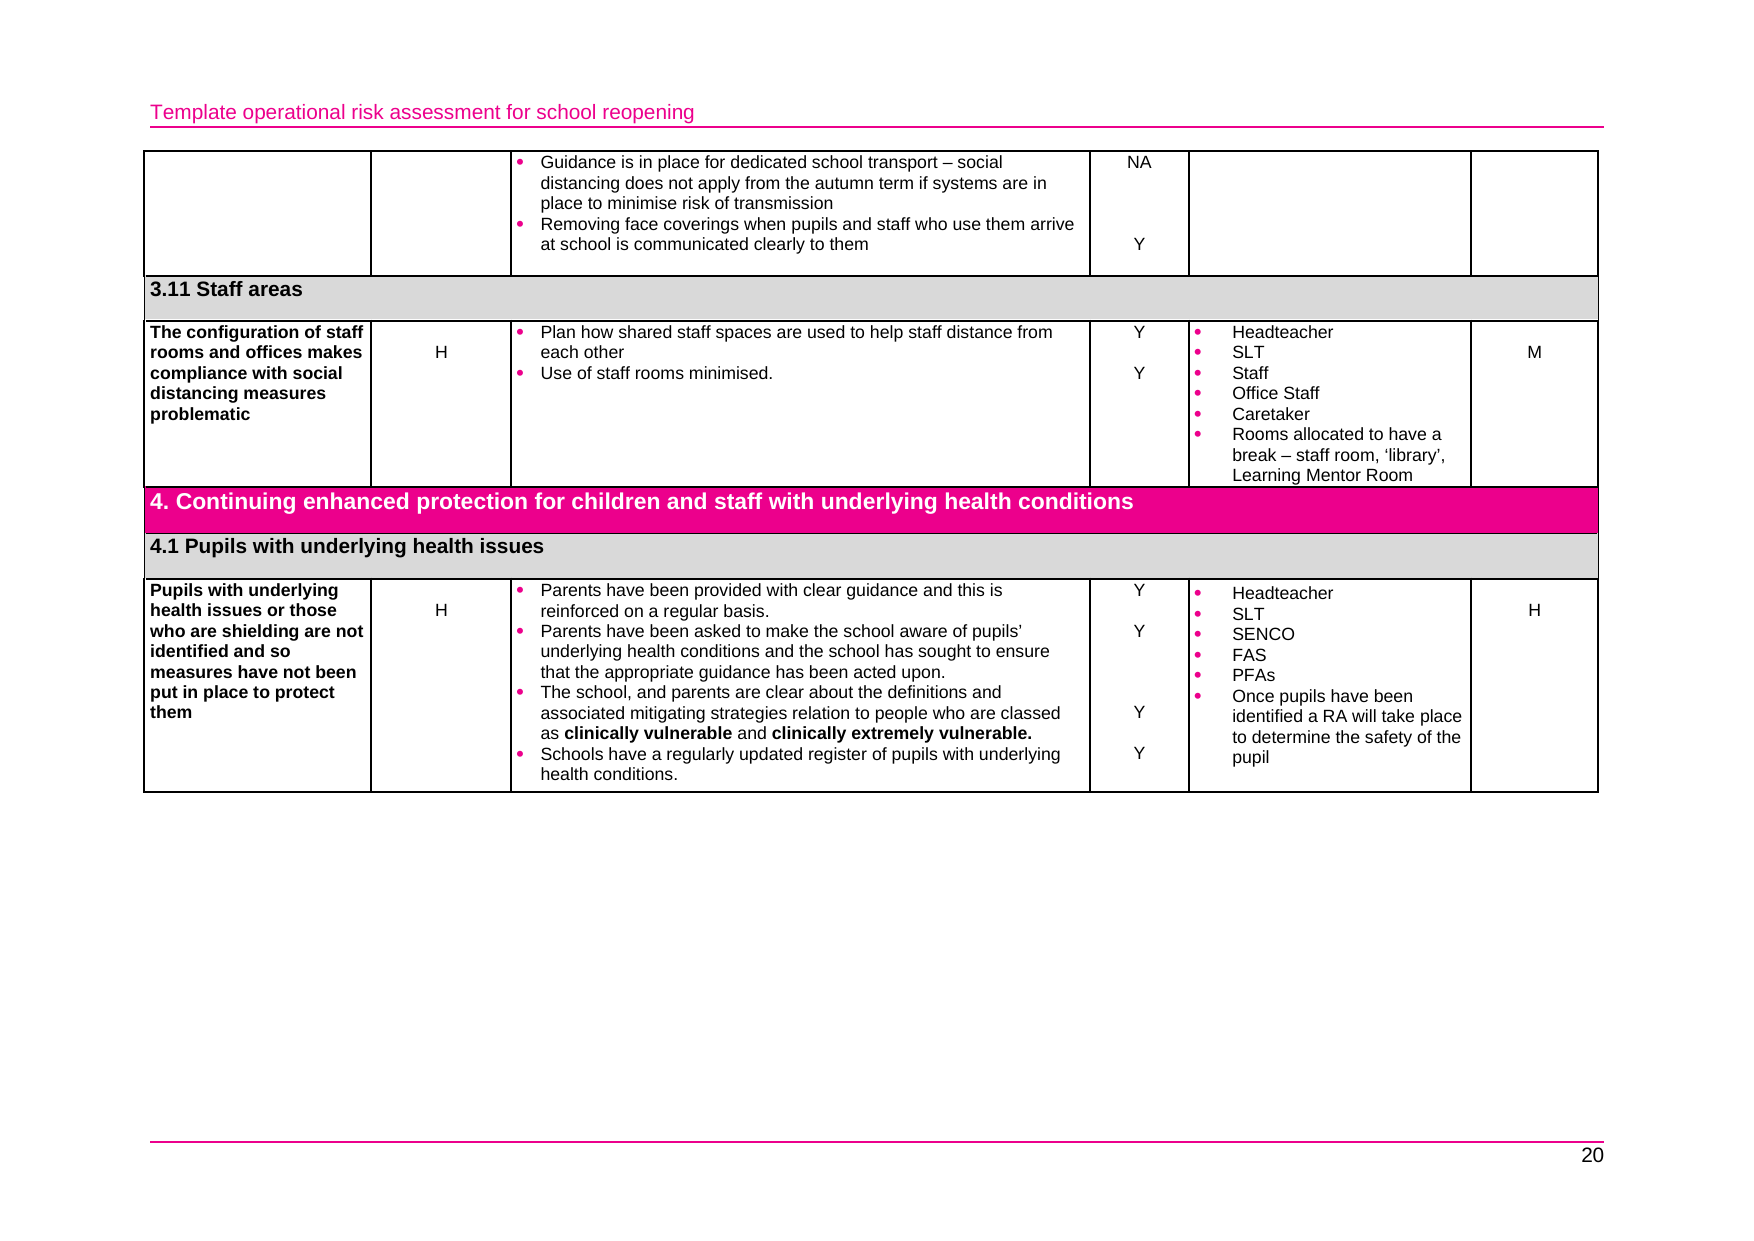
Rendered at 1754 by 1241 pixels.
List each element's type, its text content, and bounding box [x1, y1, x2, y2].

table_cell 4. Continuing enhanced protection for children and staff with underlying health conditions [145, 487, 1598, 533]
table_cell 4.1 Pupils with underlying health issues [145, 533, 1598, 578]
table_cell Headteacher SLT SENCO FAS PFAs Once pupils have been identified a RA will take place to determine the safety of the pupil [1190, 580, 1470, 791]
table_cell H [372, 322, 510, 486]
table_cell Y Y Y Y [1091, 580, 1188, 791]
table_cell 3.11 Staff areas [145, 276, 1598, 319]
table_cell M [1472, 322, 1597, 486]
table_cell Y Y [1091, 322, 1188, 486]
table_cell H [1472, 580, 1597, 791]
table_cell M [1472, 152, 1597, 274]
table_cell Y Y Y Y NA Y [1091, 152, 1188, 274]
table_cell Pupils with underlying health issues or those who are shielding are not identified and so measures have not been put in place to protect them [145, 579, 370, 791]
table_cell H [372, 580, 510, 791]
table_cell Headteacher SLT Staff Office Staff Caretaker Rooms allocated to have a break – staff room, ‘library’, Learning Mentor Room [1190, 322, 1470, 486]
table_cell The configuration of staff rooms and offices makes compliance with social distancing measures problematic [145, 321, 370, 486]
table_cell Parents have been provided with clear guidance and this is reinforced on a regular basis. Parents have been asked to make the school aware of pupils’ underlying health conditions and the school has sought to ensure that the appropriate guidance has been acted upon. The school, and parents are clear about the definitions and associated mitigating strategies relation to people who are classed as clinically vulnerable and clinically extremely vulnerable. Schools have a regularly updated register of pupils with underlying health conditions. [512, 580, 1089, 791]
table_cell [145, 152, 370, 274]
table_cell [512, 152, 1089, 274]
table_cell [1190, 152, 1470, 274]
table_cell Plan how shared staff spaces are used to help staff distance from each other Use of staff rooms minimised. [512, 322, 1089, 486]
table_cell M [372, 152, 510, 274]
